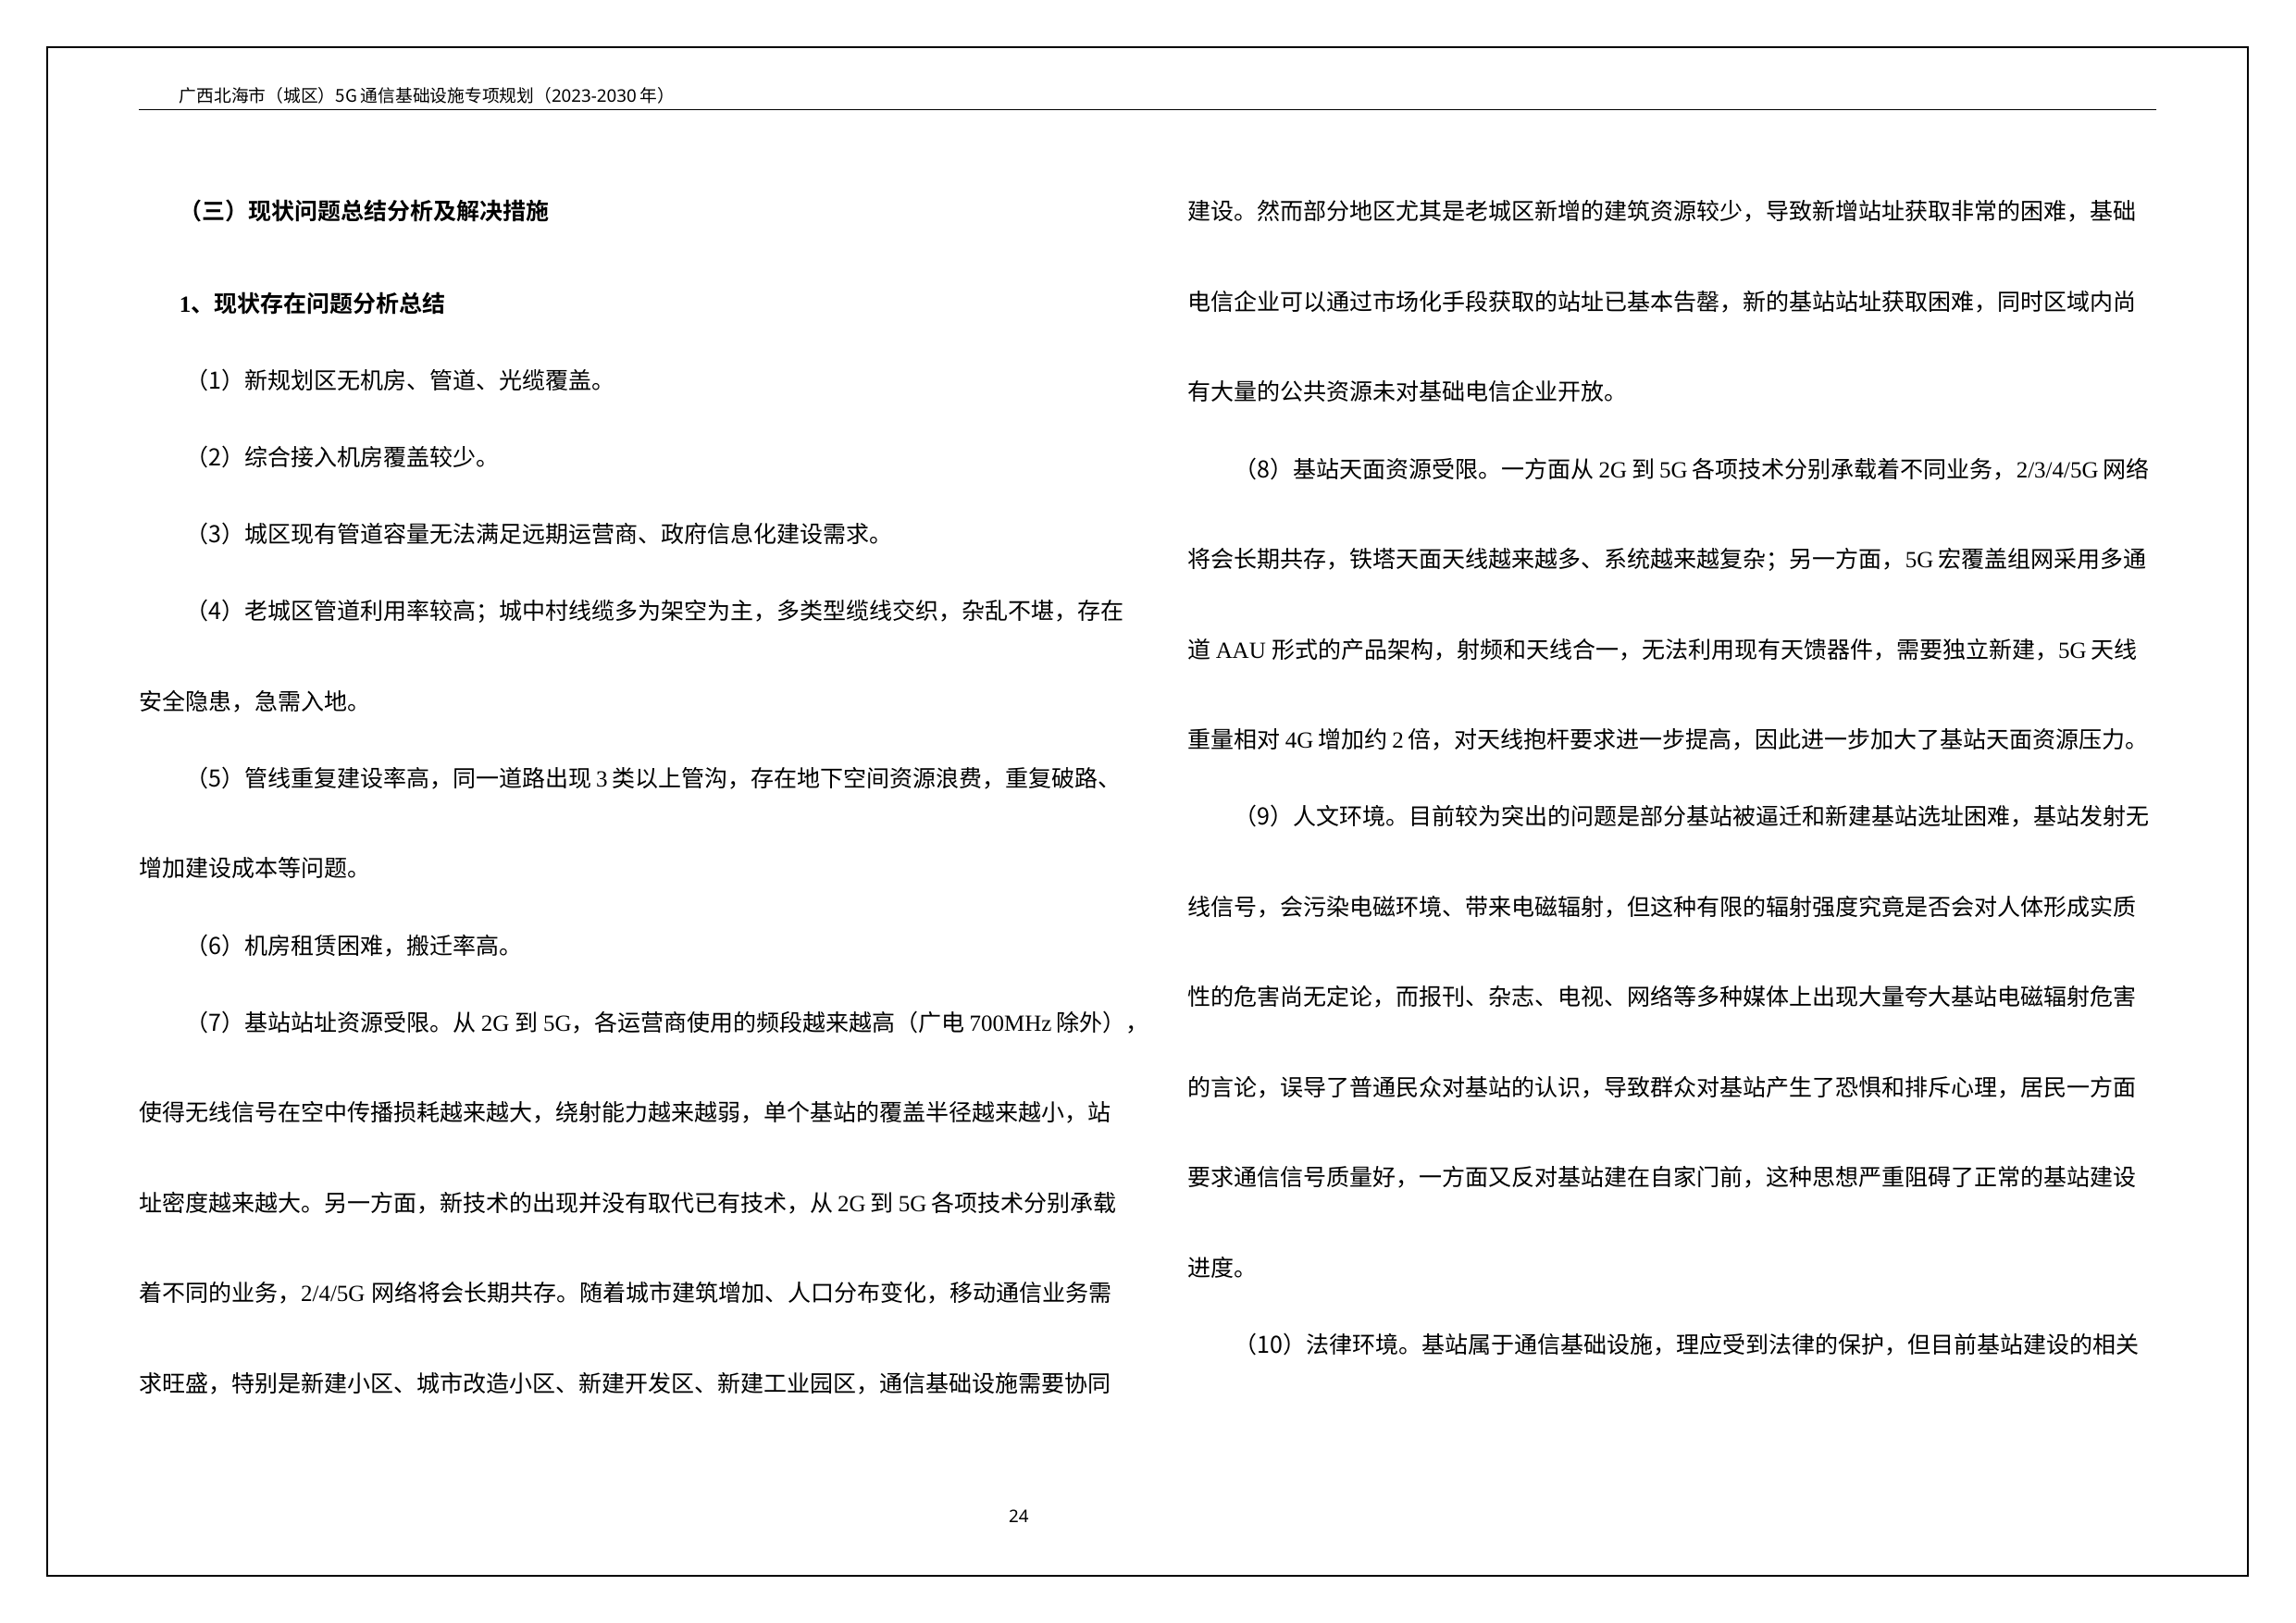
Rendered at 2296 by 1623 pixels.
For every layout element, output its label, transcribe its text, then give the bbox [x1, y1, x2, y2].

list 基站站址资源受限。从 2G 到 5G，各运营商使用的频段越来越高（广电700MHz除外），使得无线信号在空中传播损耗越来越大，绕射能力越来越弱，单个基站的覆盖半径越来越小，站址密度越来越大。另一方面，新技术的出现并没有取代已有技术，从2G到5G各项技术分别承载着不同的业务，2/4/5G 网络将会长期共存。随着城市建筑增加、人口分布变化，移动通信业务需求旺盛，特别是新建小区、城市改造小区、新建开发区、新建工业园区，通信基础设施需要协同建设。然而部分地区尤其是老城区新增的建筑资源较少，导致新增站址获取非常的困难，基础电信企业可以通过市场化手段获取的站址已基本告罄，新的基站站址获取困难，同时区域内尚有大量的公共资源未对基础电信企业开放。 [139, 991, 1127, 1412]
subtitle 1、现状存在问题分析总结 [139, 272, 1127, 332]
list 城区现有管道容量无法满足远期运营商、政府信息化建设需求。 [139, 502, 1127, 563]
list 机房租赁困难，搬迁率高。 [139, 914, 1127, 974]
text （三）现状问题总结分析及解决措施 [139, 180, 1127, 240]
list 人文环境。目前较为突出的问题是部分基站被逼迁和新建基站选址困难，基站发射无线信号，会污染电磁环境、带来电磁辐射，但这种有限的辐射强度究竟是否会对人体形成实质性的危害尚无定论，而报刊、杂志、电视、网络等多种媒体上出现大量夸大基站电磁辐射危害的言论，误导了普通民众对基站的认识，导致群众对基站产生了恐惧和排斥心理，居民一方面要求通信信号质量好，一方面又反对基站建在自家门前，这种思想严重阻碍了正常的基站建设进度。 [1187, 785, 2156, 1296]
list 基站天面资源受限。一方面从2G到5G各项技术分别承载着不同业务，2/3/4/5G网络将会长期共存，铁塔天面天线越来越多、系统越来越复杂；另一方面，5G宏覆盖组网采用多通道AAU 形式的产品架构，射频和天线合一，无法利用现有天馈器件，需要独立新建，5G天线重量相对4G增加约2倍，对天线抱杆要求进一步提高，因此进一步加大了基站天面资源压力。 [1187, 438, 2156, 768]
list 综合接入机房覆盖较少。 [139, 426, 1127, 486]
list 基站站址资源受限。从 2G 到 5G，各运营商使用的频段越来越高（广电700MHz除外），使得无线信号在空中传播损耗越来越大，绕射能力越来越弱，单个基站的覆盖半径越来越小，站址密度越来越大。另一方面，新技术的出现并没有取代已有技术，从2G到5G各项技术分别承载着不同的业务，2/4/5G 网络将会长期共存。随着城市建筑增加、人口分布变化，移动通信业务需求旺盛，特别是新建小区、城市改造小区、新建开发区、新建工业园区，通信基础设施需要协同建设。然而部分地区尤其是老城区新增的建筑资源较少，导致新增站址获取非常的困难，基础电信企业可以通过市场化手段获取的站址已基本告罄，新的基站站址获取困难，同时区域内尚有大量的公共资源未对基础电信企业开放。 [1187, 180, 2156, 420]
list 老城区管道利用率较高；城中村线缆多为架空为主，多类型缆线交织，杂乱不堪，存在安全隐患，急需入地。 [139, 579, 1127, 730]
list 新规划区无机房、管道、光缆覆盖。 [139, 349, 1127, 409]
list 管线重复建设率高，同一道路出现3类以上管沟，存在地下空间资源浪费，重复破路、增加建设成本等问题。 [139, 747, 1127, 897]
